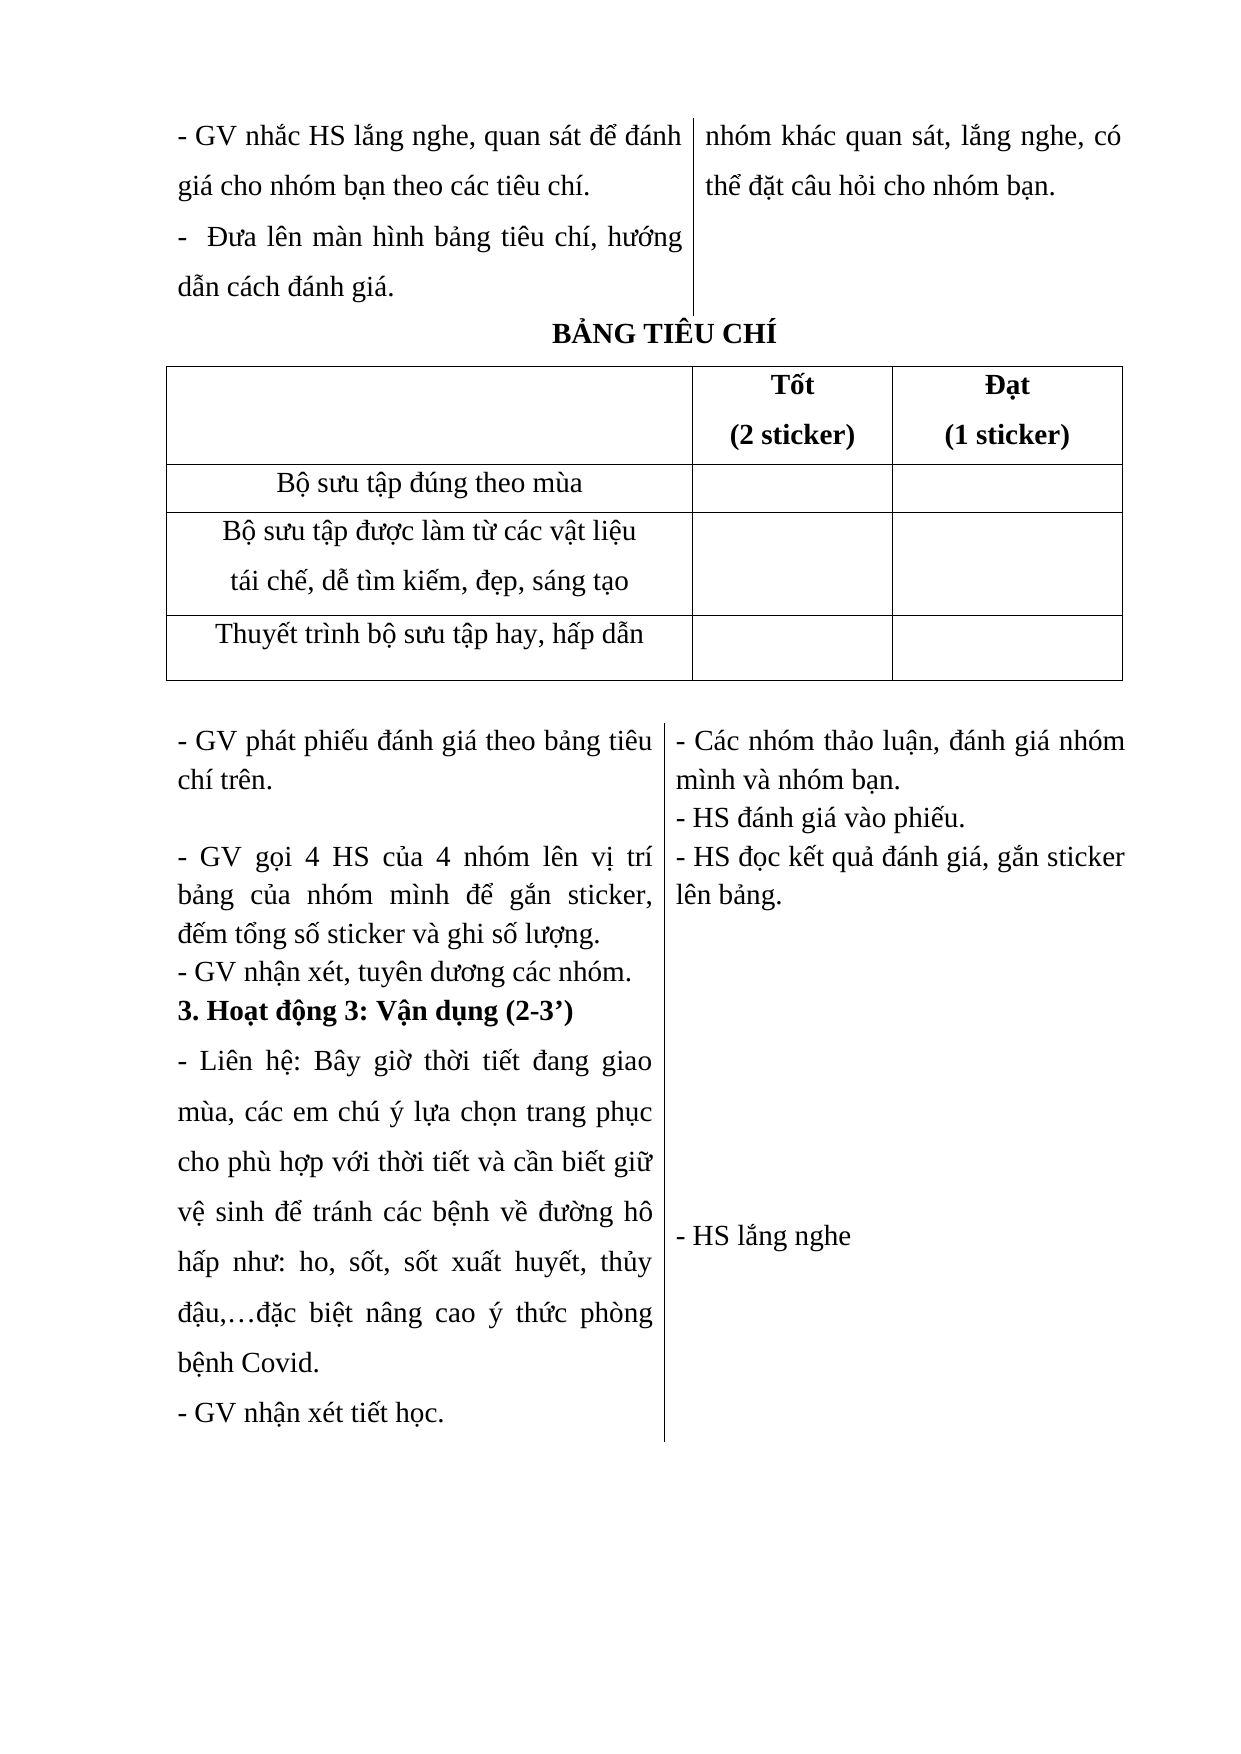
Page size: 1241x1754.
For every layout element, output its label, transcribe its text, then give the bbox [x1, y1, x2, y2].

table_cell Thuyết trình bộ sưu tập hay, hấp dẫn [167, 616, 692, 680]
table_cell [893, 465, 1122, 512]
table_cell [893, 513, 1122, 615]
table_header Tốt (2 sticker) [693, 367, 892, 464]
table_cell [893, 616, 1122, 680]
text BẢNG TIÊU CHÍ [177, 316, 1152, 349]
table_header - GV phát phiếu đánh giá theo bảng tiêu chí trên. - GV gọi 4 HS của 4 nhóm lên vị trí bảng của nhóm mình để gắn sticker, đếm tổng số sticker và ghi số lượng. - GV nhận xét, tuyên dương các nhóm. 3. Hoạt động 3: Vận dụng (2-3’) - Liên hệ: Bây giờ thời tiết đang giao mùa, các em chú ý lựa chọn trang phục cho phù hợp với thời tiết và cần biết giữ vệ sinh để tránh các bệnh về đường hô hấp như: ho, sốt, sốt xuất huyết, thủy đậu,…đặc biệt nâng cao ý thức phòng bệnh Covid. - GV nhận xét tiết học. [166, 723, 664, 1442]
table_cell [693, 465, 892, 512]
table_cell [166, 118, 693, 316]
table_cell [693, 616, 892, 680]
table_header Đạt (1 sticker) [893, 367, 1122, 464]
table_header [167, 367, 692, 464]
table_cell Bộ sưu tập được làm từ các vật liệu tái chế, dễ tìm kiếm, đẹp, sáng tạo [167, 513, 692, 615]
table_cell [693, 513, 892, 615]
table_header - Các nhóm thảo luận, đánh giá nhóm mình và nhóm bạn. - HS đánh giá vào phiếu. - HS đọc kết quả đánh giá, gắn sticker lên bảng. - HS lắng nghe [665, 723, 1137, 1442]
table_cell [694, 118, 1133, 316]
table_cell Bộ sưu tập đúng theo mùa [167, 465, 692, 512]
